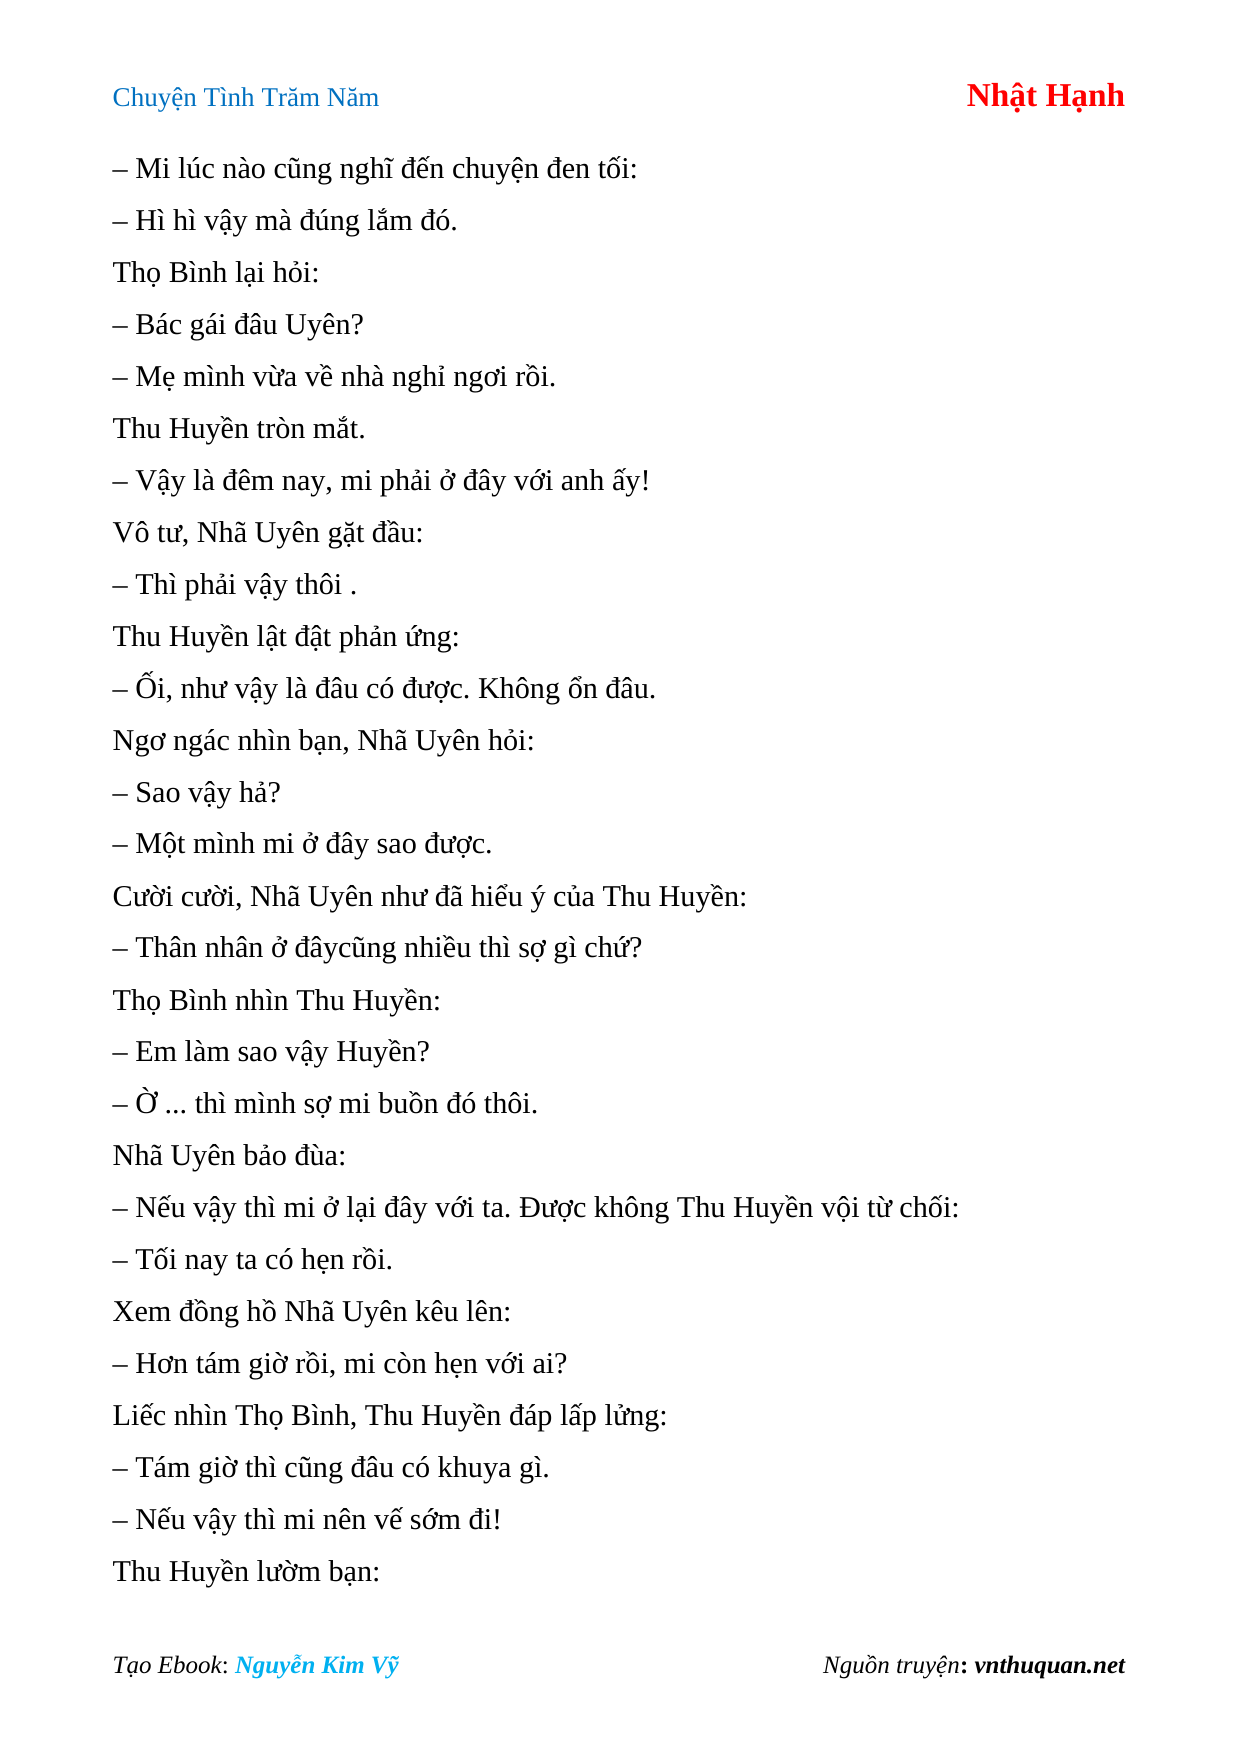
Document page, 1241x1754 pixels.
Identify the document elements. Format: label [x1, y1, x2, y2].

text [112, 150, 1128, 1588]
